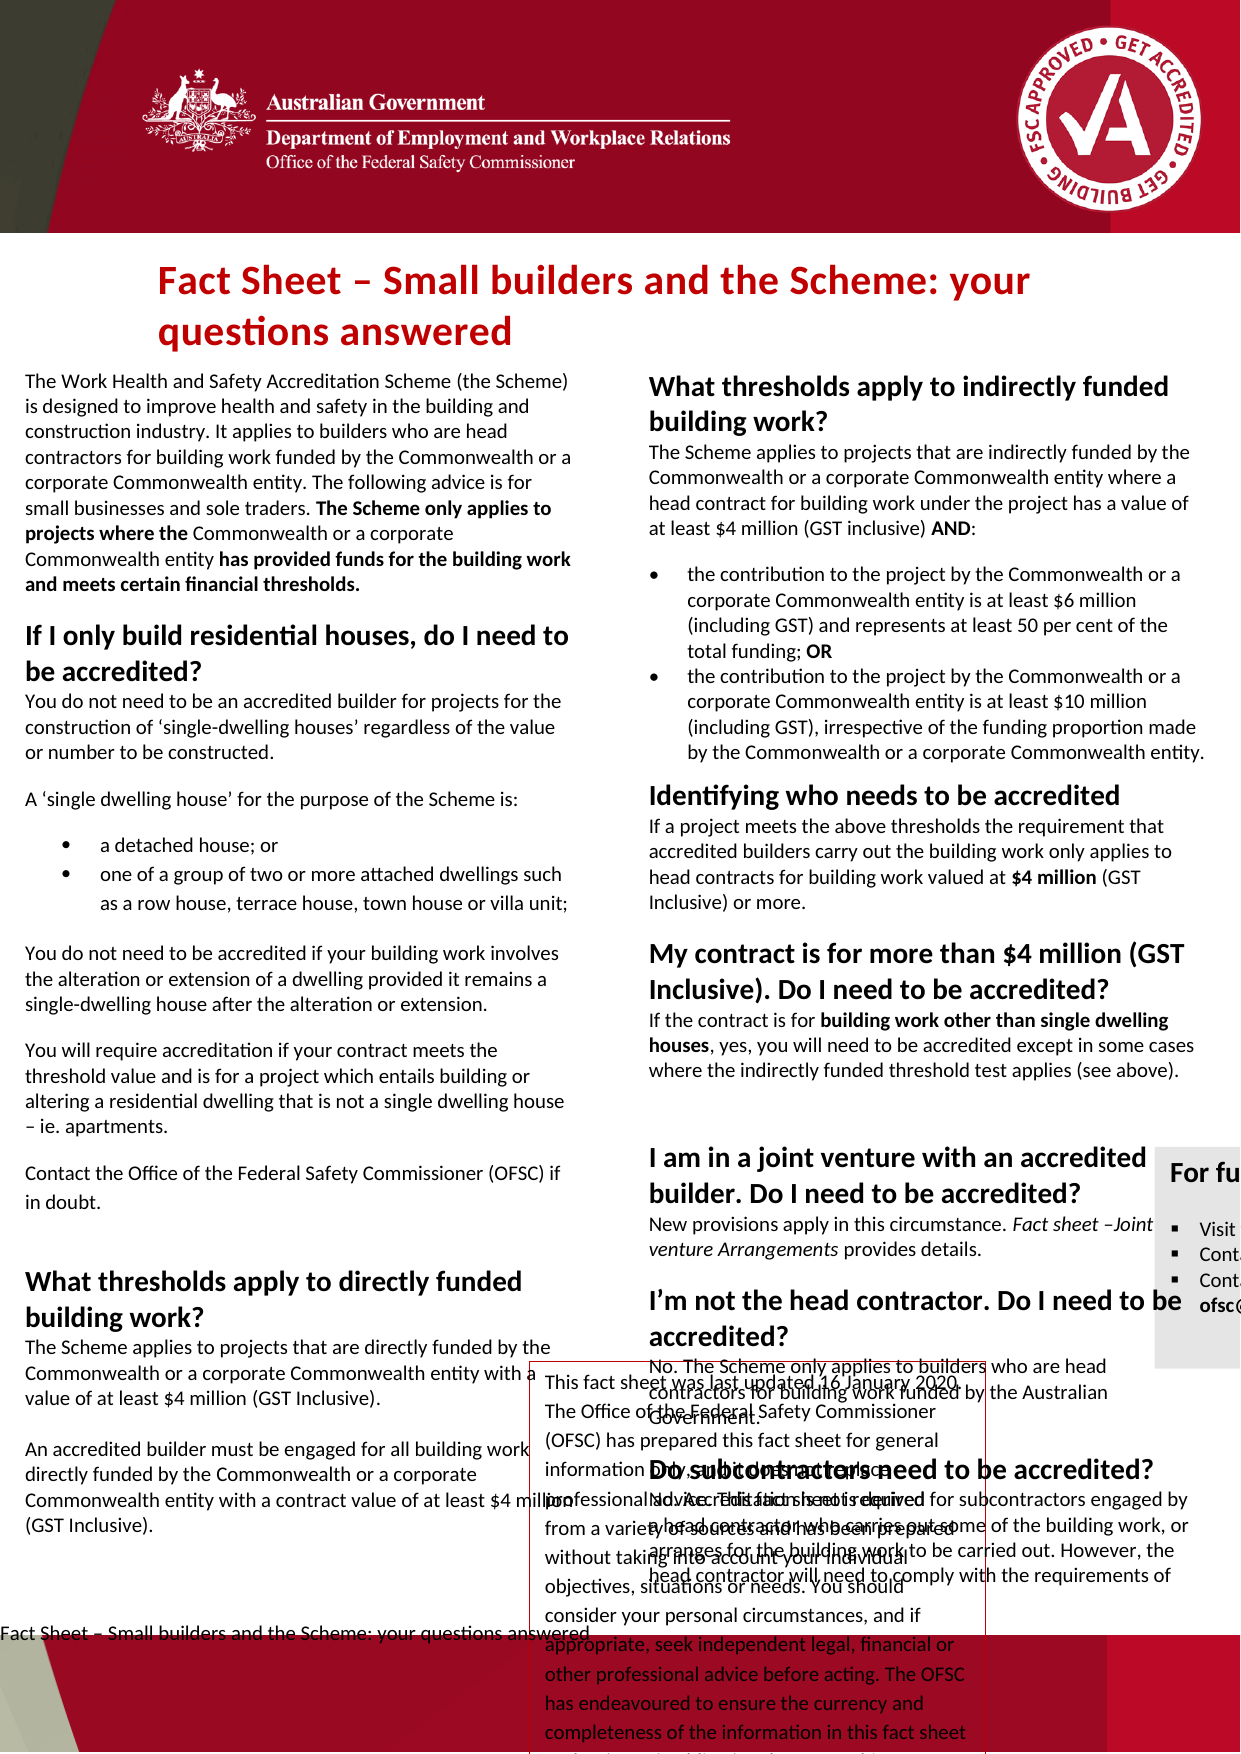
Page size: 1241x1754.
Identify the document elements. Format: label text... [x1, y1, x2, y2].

subtitle Identifying who needs to be accredited [648, 777, 1208, 813]
subtitle Do subcontractors need to be accredited? [648, 1451, 1208, 1486]
picture [0, 1635, 529, 1752]
subtitle If I only build residential houses, do I need to be accredited? [25, 617, 585, 689]
subtitle I am in a joint venture with an accredited builder. Do I need to be accredited? [648, 1139, 1208, 1211]
text If the contract is for building work other than single dwelling houses, yes, you will need to be accredited except in some cases where the indirectly funded threshold test applies (see above). [648, 1007, 1196, 1083]
list An accredited builder must be engaged for all building work directly funded by the Commonwealth or a corporate Commonwealth entity with a contract value of at least $4 million (GST Inclusive). [25, 1436, 585, 1538]
picture [0, 0, 1241, 233]
list the contribution to the project by the Commonwealth or a corporate Commonwealth entity is at least $6 million (including GST) and represents at least 50 per cent of the total funding; OR [648, 562, 1208, 663]
text A ‘single dwelling house’ for the purpose of the Scheme is: [25, 786, 572, 811]
list a detached house; or [62, 832, 572, 857]
subtitle What thresholds apply to indirectly funded building work? [648, 368, 1208, 439]
list one of a group of two or more attached dwellings such as a row house, terrace house, town house or villa unit; [62, 861, 572, 916]
text The Scheme applies to projects that are indirectly funded by the Commonwealth or a corporate Commonwealth entity where a head contract for building work under the project has a value of at least $4 million (GST inclusive) AND: [648, 439, 1196, 541]
text No. The Scheme only applies to builders who are head contractors for building work funded by the Australian Government. [648, 1354, 1196, 1430]
list the contribution to the project by the Commonwealth or a corporate Commonwealth entity is at least $10 million (including GST), irrespective of the funding proportion made by the Commonwealth or a corporate Commonwealth entity. [648, 663, 1208, 765]
text You will require accreditation if your contract meets the threshold value and is for a project which entails building or altering a residential dwelling that is not a single dwelling house – ie. apartments. [25, 1037, 572, 1139]
text You do not need to be an accredited builder for projects for the construction of ‘single-dwelling houses’ regardless of the value or number to be constructed. [25, 689, 572, 765]
picture [530, 1635, 985, 1752]
text If a project meets the above thresholds the requirement that accredited builders carry out the building work only applies to head contracts for building work valued at $4 million (GST Inclusive) or more. [648, 813, 1196, 915]
picture [986, 1635, 1241, 1752]
subtitle What thresholds apply to directly funded building work? [25, 1263, 585, 1334]
subtitle I’m not the head contractor. Do I need to be accredited? [648, 1282, 1208, 1354]
text You do not need to be accredited if your building work involves the alteration or extension of a dwelling provided it remains a single-dwelling house after the alteration or extension. [25, 940, 572, 1017]
text New provisions apply in this circumstance. Fact sheet –Joint venture Arrangements provides details. [648, 1211, 1196, 1262]
subtitle My contract is for more than $4 million (GST Inclusive). Do I need to be accredited? [648, 936, 1208, 1007]
text Contact the Office of the Federal Safety Commissioner (OFSC) if in doubt. [25, 1160, 572, 1214]
text The Work Health and Safety Accreditation Scheme (the Scheme) is designed to improve health and safety in the building and construction industry. It applies to builders who are head contractors for building work funded by the Commonwealth or a corporate Commonwealth entity. The following advice is for small businesses and sole traders. The Scheme only applies to projects where the Commonwealth or a corporate Commonwealth entity has provided funds for the building work and meets certain financial thresholds. [25, 368, 572, 597]
list The Scheme applies to projects that are directly funded by the Commonwealth or a corporate Commonwealth entity with a value of at least $4 million (GST Inclusive). [25, 1334, 585, 1411]
